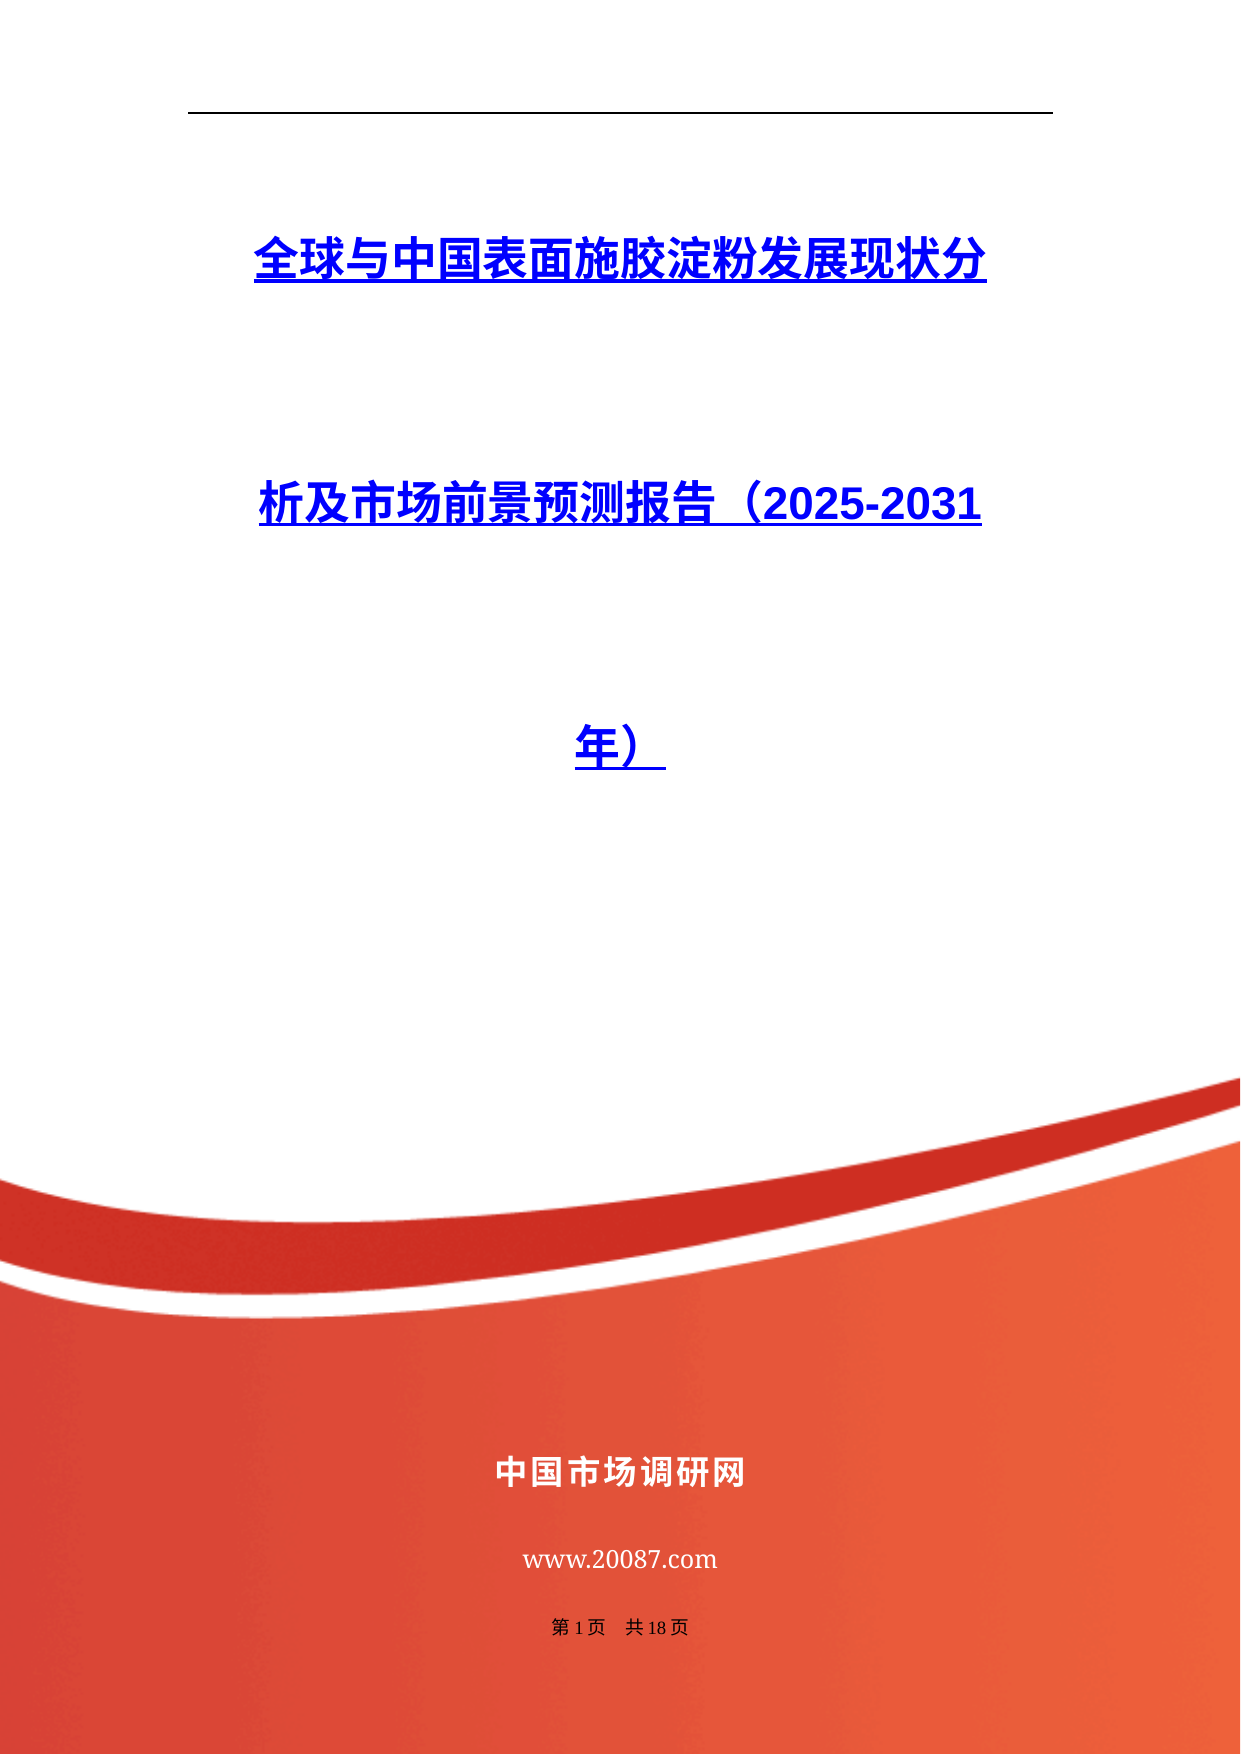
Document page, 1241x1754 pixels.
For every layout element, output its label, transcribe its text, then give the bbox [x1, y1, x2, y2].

picture [0, 1006, 1241, 1754]
subtitle 中国市场调研网 [187, 1437, 1053, 1502]
table_header 全球与中国表面施胶淀粉发展现状分析及市场前景预测报告（2025-2031年） [188, 207, 1053, 871]
text www.20087.com [187, 1526, 1053, 1591]
